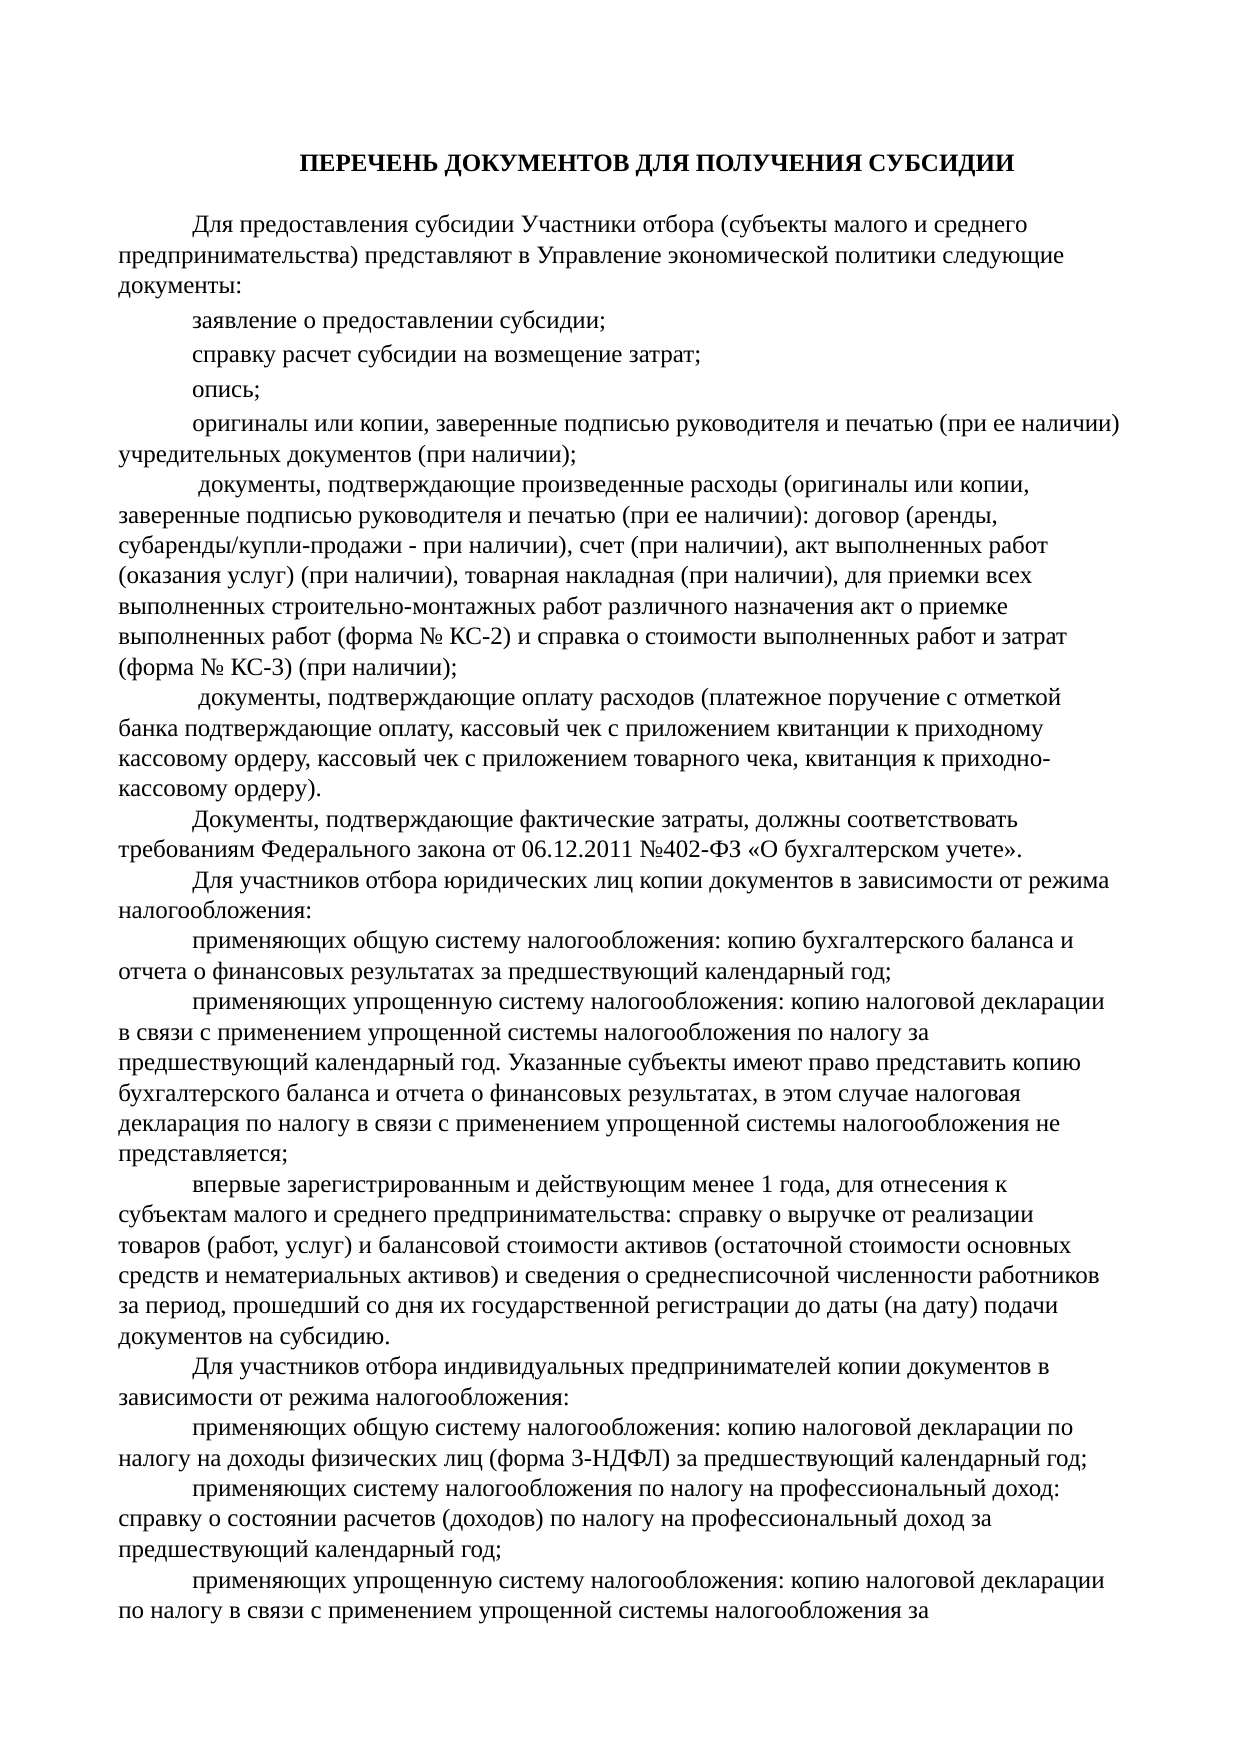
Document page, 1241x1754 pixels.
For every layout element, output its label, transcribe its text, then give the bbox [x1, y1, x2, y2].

text применяющих общую систему налогообложения: копию налоговой декларации по налогу на доходы физических лиц (форма 3-НДФЛ) за предшествующий календарный год; [118, 1412, 1122, 1471]
text заявление о предоставлении субсидии; [118, 305, 1122, 333]
text применяющих общую систему налогообложения: копию бухгалтерского баланса и отчета о финансовых результатах за предшествующий календарный год; [118, 926, 1122, 985]
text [118, 1565, 1122, 1624]
text Для предоставления субсидии Участники отбора (субъекты малого и среднего предпринимательства) представляют в Управление экономической политики следующие документы: [118, 209, 1122, 299]
text ПЕРЕЧЕНЬ ДОКУМЕНТОВ ДЛЯ ПОЛУЧЕНИЯ СУБСИДИИ [118, 148, 1122, 177]
text справку расчет субсидии на возмещение затрат; [118, 339, 1122, 368]
text Для участников отбора юридических лиц копии документов в зависимости от режима налогообложения: [118, 865, 1122, 924]
text документы, подтверждающие оплату расходов (платежное поручение с отметкой банка подтверждающие оплату, кассовый чек с приложением квитанции к приходному кассовому ордеру, кассовый чек с приложением товарного чека, квитанция к приходно-кассовому ордеру). [118, 682, 1122, 802]
text Документы, подтверждающие фактические затраты, должны соответствовать требованиям Федерального закона от 06.12.2011 №402-ФЗ «О бухгалтерском учете». [118, 804, 1122, 863]
text оригиналы или копии, заверенные подписью руководителя и печатью (при ее наличии) учредительных документов (при наличии); [118, 408, 1122, 468]
text документы, подтверждающие произведенные расходы (оригиналы или копии, заверенные подписью руководителя и печатью (при ее наличии): договор (аренды, субаренды/купли-продажи - при наличии), счет (при наличии), акт выполненных работ (оказания услуг) (при наличии), товарная накладная (при наличии), для приемки всех выполненных строительно-монтажных работ различного назначения акт о приемке выполненных работ (форма № КС-2) и справка о стоимости выполненных работ и затрат (форма № КС-3) (при наличии); [118, 469, 1122, 681]
text применяющих систему налогообложения по налогу на профессиональный доход: справку о состоянии расчетов (доходов) по налогу на профессиональный доход за предшествующий календарный год; [118, 1473, 1122, 1563]
text применяющих упрощенную систему налогообложения: копию налоговой декларации в связи с применением упрощенной системы налогообложения по налогу за предшествующий календарный год. Указанные субъекты имеют право представить копию бухгалтерского баланса и отчета о финансовых результатах, в этом случае налоговая декларация по налогу в связи с применением упрощенной системы налогообложения не представляется; [118, 986, 1122, 1167]
text опись; [118, 374, 1122, 403]
text Для участников отбора индивидуальных предпринимателей копии документов в зависимости от режима налогообложения: [118, 1351, 1122, 1411]
